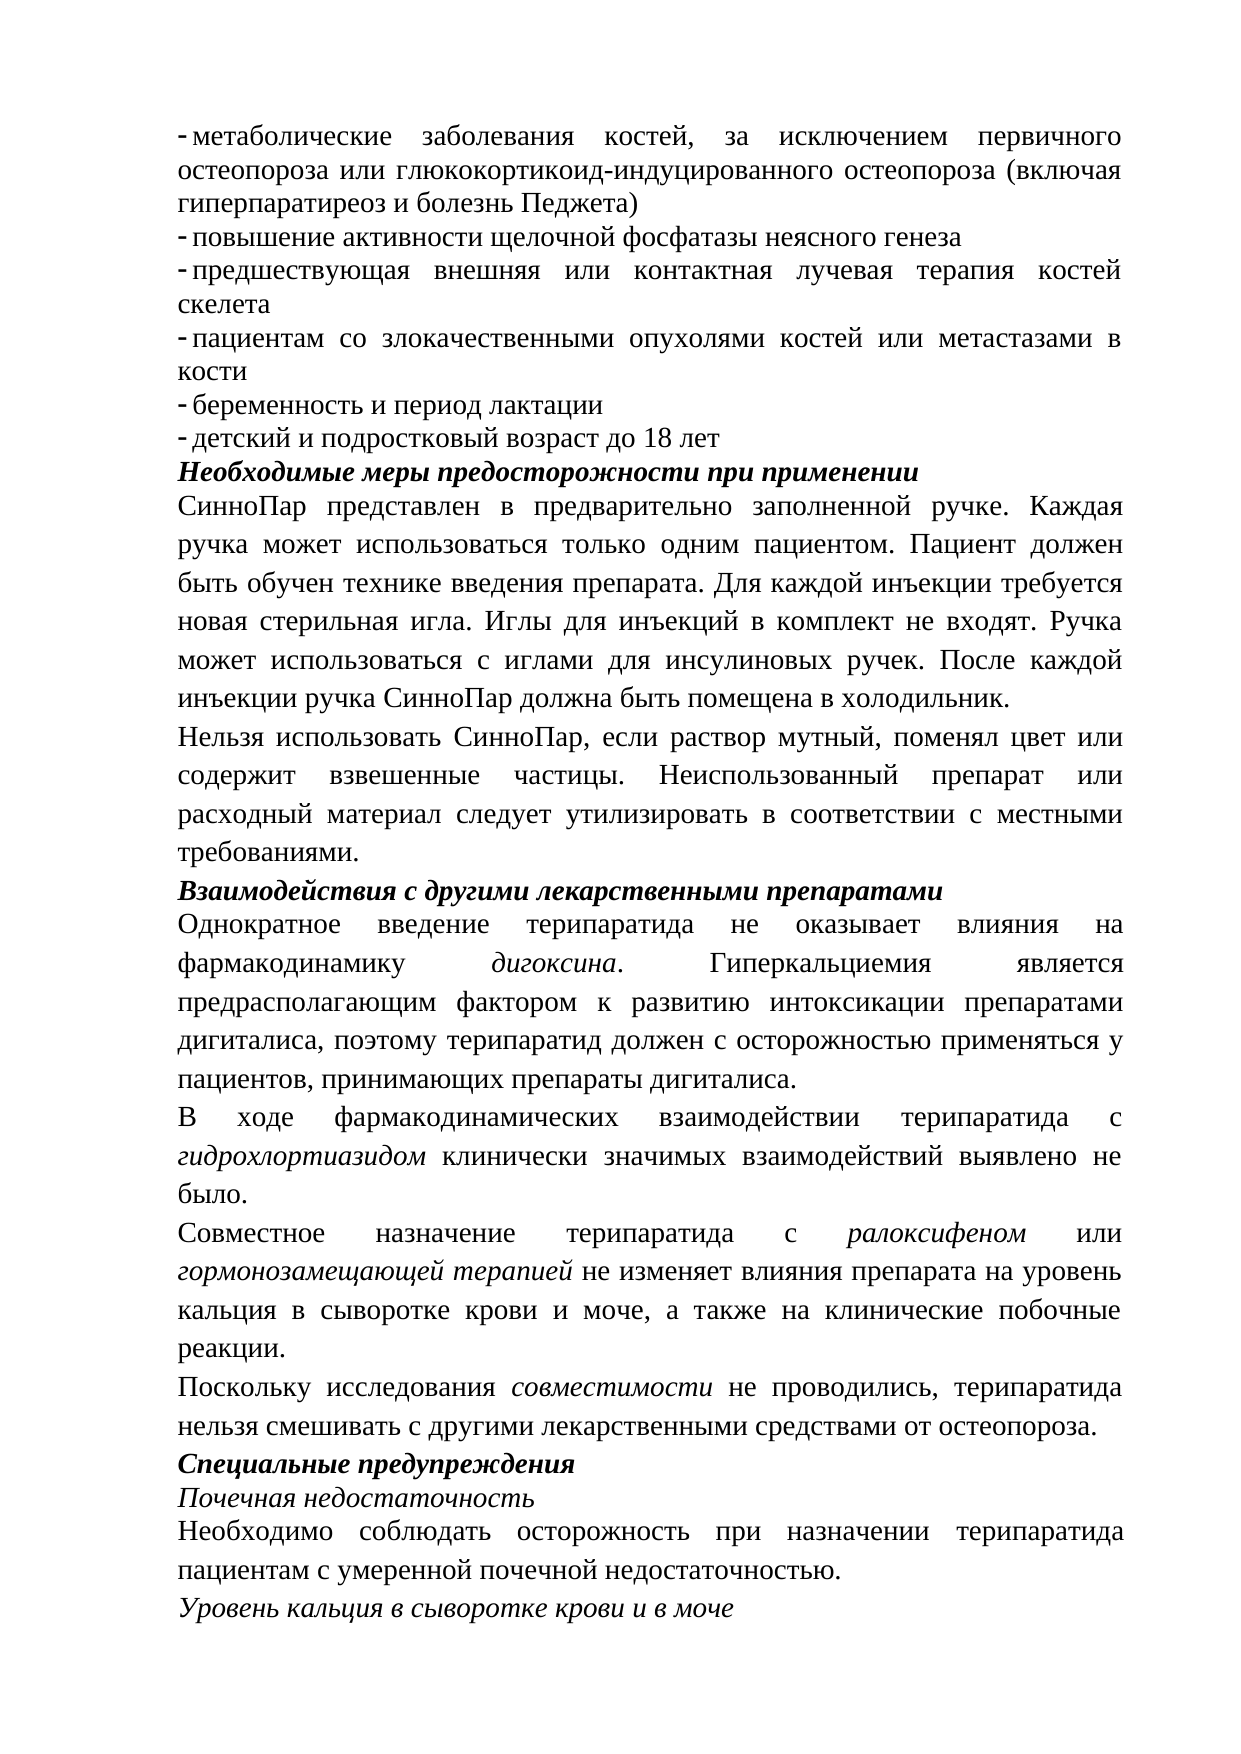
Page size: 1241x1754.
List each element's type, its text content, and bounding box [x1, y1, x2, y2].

list беременность и период лактации [177, 387, 1122, 421]
text В ходе фармакодинамических взаимодействии терипаратида с гидрохлортиазидом клинически значимых взаимодействий выявлено не было. [177, 1099, 1122, 1210]
list метаболические заболевания костей, за исключением первичного остеопороза или глюкокортикоид-индуцированного остеопороза (включая гиперпаратиреоз и болезнь Педжета) [177, 118, 1122, 219]
list предшествующая внешняя или контактная лучевая терапия костей скелета [177, 252, 1122, 320]
text Поскольку исследования совместимости не проводились, терипаратида нельзя смешивать с другими лекарственными средствами от остеопороза. [177, 1369, 1122, 1441]
text Почечная недостаточность [177, 1480, 1122, 1513]
list повышение активности щелочной фосфатазы неясного генеза [177, 219, 1122, 252]
text Совместное назначение терипаратида с ралоксифеном или гормонозамещающей терапией не изменяет влияния препарата на уровень кальция в сыворотке крови и моче, а также на клинические побочные реакции. [177, 1215, 1122, 1364]
text Специальные предупреждения [177, 1446, 1122, 1480]
text Уровень кальция в сыворотке крови и в моче [177, 1590, 1124, 1624]
text Нельзя использовать СинноПар, если раствор мутный, поменял цвет или содержит взвешенные частицы. Неиспользованный препарат или расходный материал следует утилизировать в соответствии с местными требованиями. [177, 719, 1124, 868]
text СинноПар представлен в предварительно заполненной ручке. Каждая ручка может использоваться только одним пациентом. Пациент должен быть обучен технике введения препарата. Для каждой инъекции требуется новая стерильная игла. Иглы для инъекций в комплект не входят. Ручка может использоваться с иглами для инсулиновых ручек. После каждой инъекции ручка СинноПар должна быть помещена в холодильник. [177, 488, 1124, 714]
text Взаимодействия с другими лекарственными препаратами [177, 873, 1122, 907]
text Необходимые меры предосторожности при применении [177, 454, 1122, 488]
list пациентам со злокачественными опухолями костей или метастазами в кости [177, 320, 1122, 387]
text Однократное введение терипаратида не оказывает влияния на фармакодинамику дигоксина. Гиперкальциемия является предрасполагающим фактором к развитию интоксикации препаратами дигиталиса, поэтому терипаратид должен с осторожностью применяться у пациентов, принимающих препараты дигиталиса. [177, 907, 1124, 1094]
list детский и подростковый возраст до 18 лет [177, 421, 1122, 454]
text Необходимо соблюдать осторожность при назначении терипаратида пациентам с умеренной почечной недостаточностью. [177, 1513, 1124, 1585]
